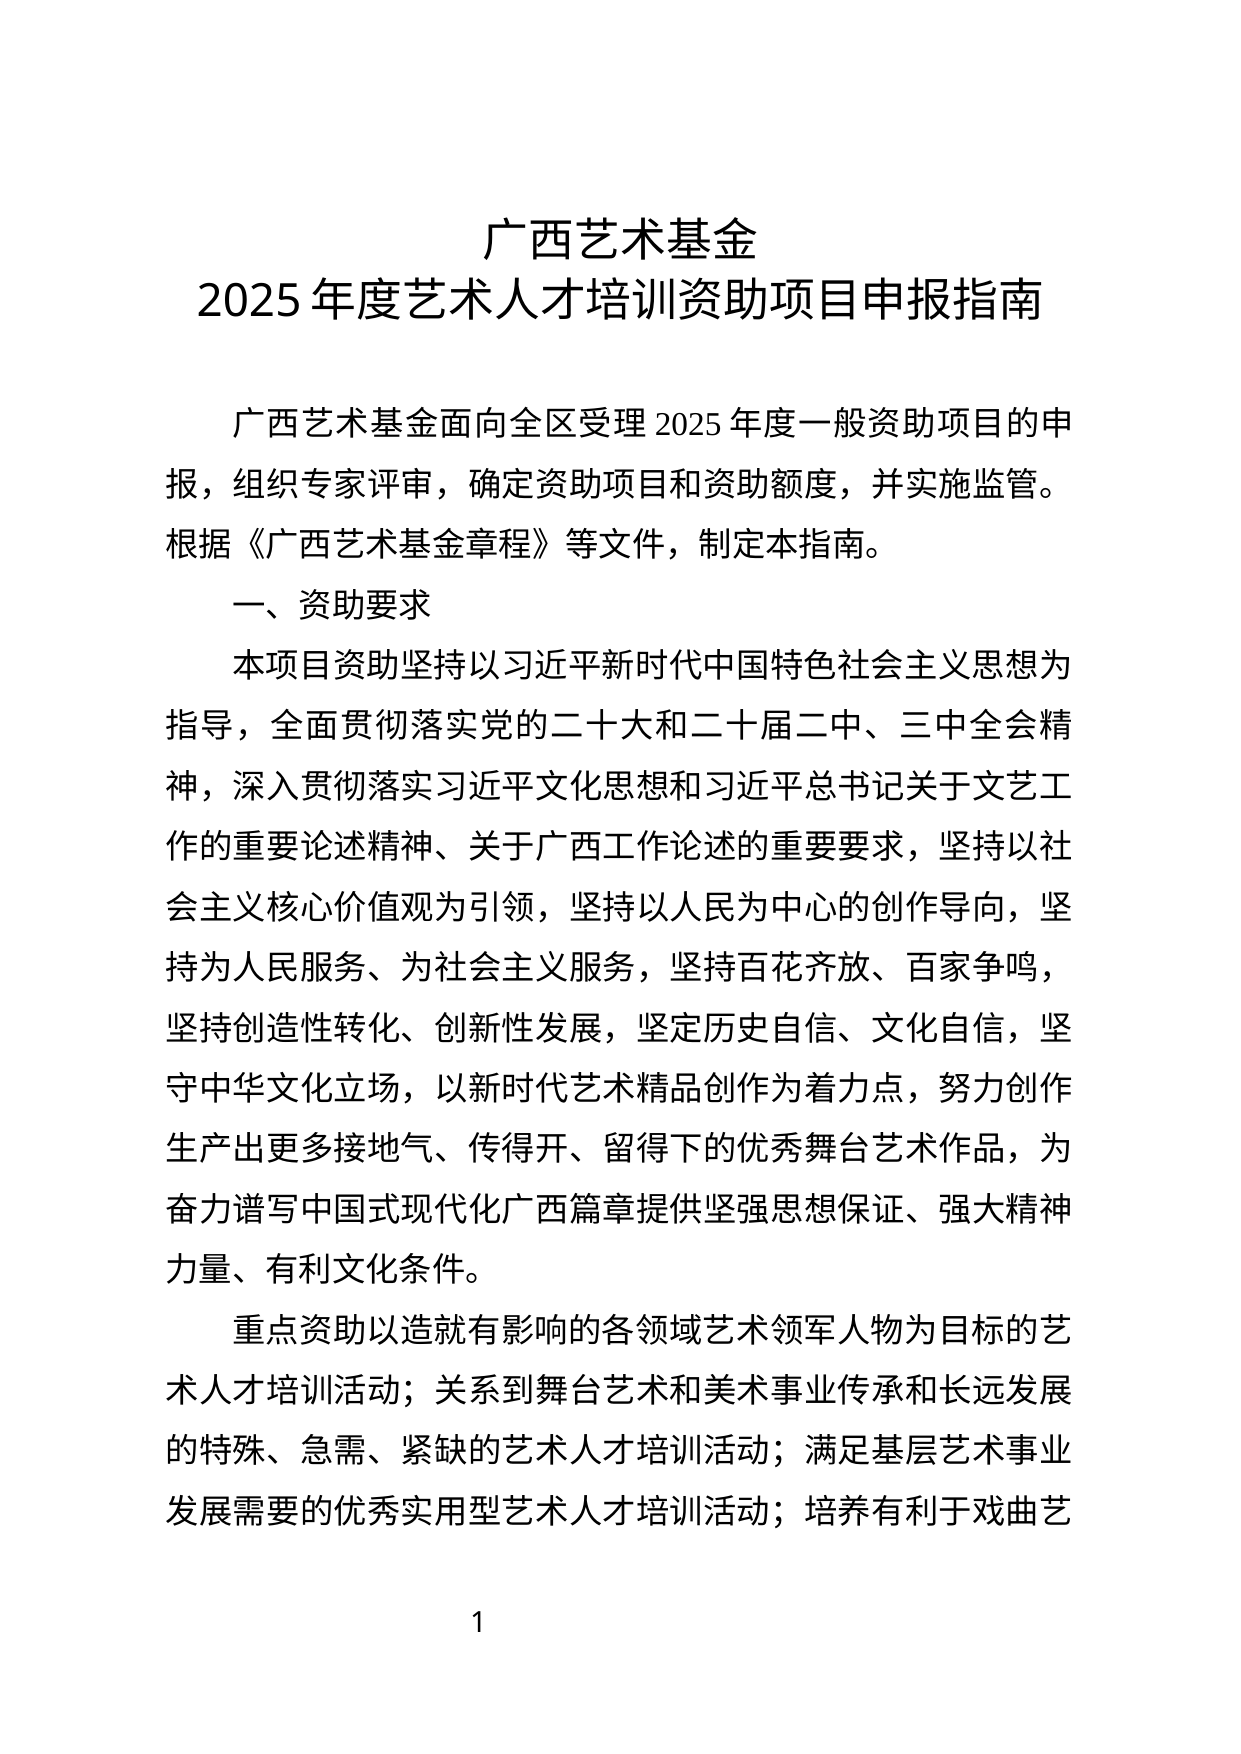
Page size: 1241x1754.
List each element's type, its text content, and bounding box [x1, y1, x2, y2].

text 广西艺术基金面向全区受理2025年度一般资助项目的申报，组织专家评审，确定资助项目和资助额度，并实施监管。根据《广西艺术基金章程》等文件，制定本指南。 [165, 387, 1075, 569]
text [165, 1294, 1075, 1535]
text 广西艺术基金 [165, 209, 1075, 269]
text 一、资助要求 [165, 569, 1075, 629]
text 2025年度艺术人才培训资助项目申报指南 [165, 269, 1075, 328]
text 本项目资助坚持以习近平新时代中国特色社会主义思想为指导，全面贯彻落实党的二十大和二十届二中、三中全会精神，深入贯彻落实习近平文化思想和习近平总书记关于文艺工作的重要论述精神、关于广西工作论述的重要要求，坚持以社会主义核心价值观为引领，坚持以人民为中心的创作导向，坚持为人民服务、为社会主义服务，坚持百花齐放、百家争鸣，坚持创造性转化、创新性发展，坚定历史自信、文化自信，坚守中华文化立场，以新时代艺术精品创作为着力点，努力创作生产出更多接地气、传得开、留得下的优秀舞台艺术作品，为奋力谱写中国式现代化广西篇章提供坚强思想保证、强大精神力量、有利文化条件。 [165, 629, 1075, 1294]
